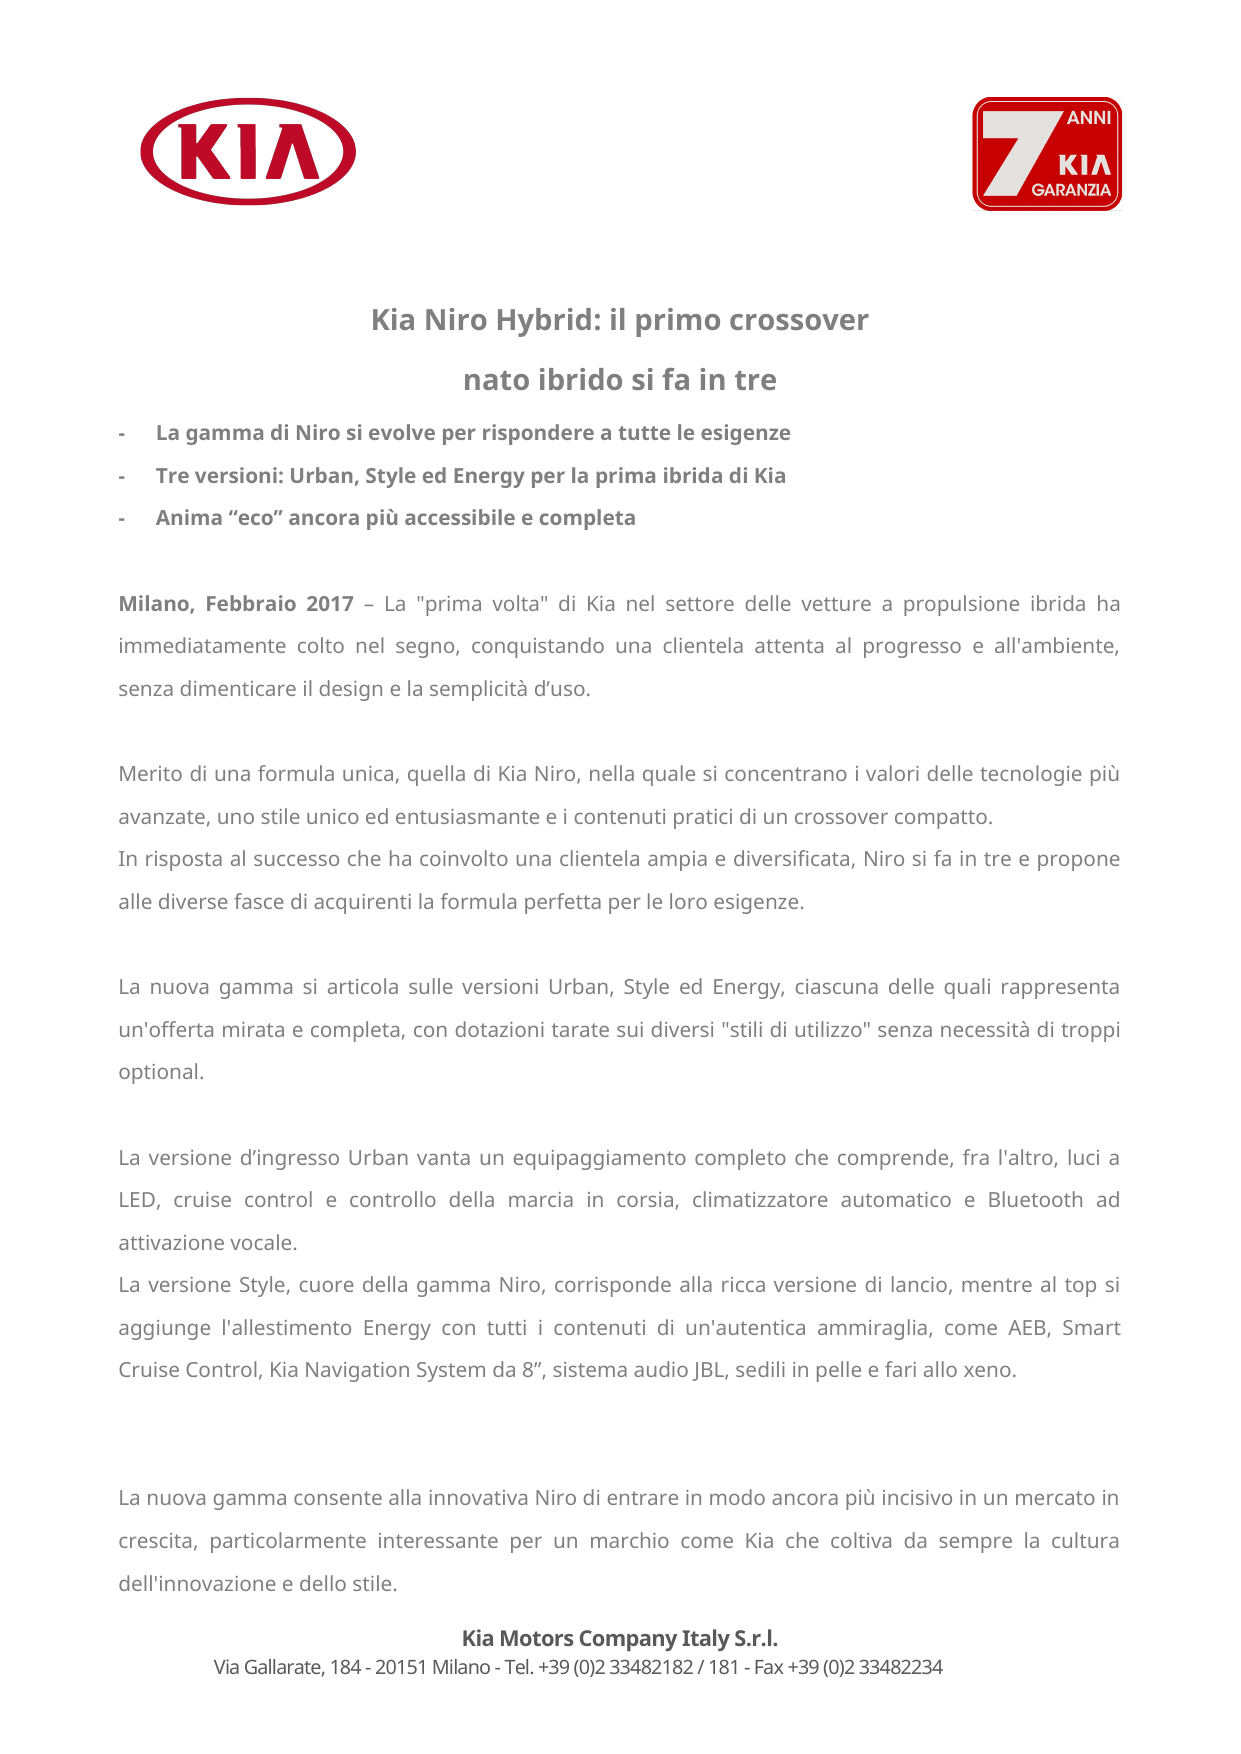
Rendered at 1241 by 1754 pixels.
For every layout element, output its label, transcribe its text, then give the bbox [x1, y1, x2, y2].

list Tre versioni: Urban, Style ed Energy per la prima ibrida di Kia [118, 461, 1122, 489]
text La versione Style, cuore della gamma Niro, corrisponde alla ricca versione di lancio, mentre al top si aggiunge l'allestimento Energy con tutti i contenuti di un'autentica ammiraglia, come AEB, Smart Cruise Control, Kia Navigation System da 8”, sistema audio JBL, sedili in pelle e fari allo xeno. [118, 1270, 1122, 1384]
text Merito di una formula unica, quella di Kia Niro, nella quale si concentrano i valori delle tecnologie più avanzate, uno stile unico ed entusiasmante e i contenuti pratici di un crossover compatto. [118, 759, 1122, 830]
picture [972, 97, 1123, 211]
list La gamma di Niro si evolve per rispondere a tutte le esigenze [118, 418, 1122, 447]
text La nuova gamma si articola sulle versioni Urban, Style ed Energy, ciascuna delle quali rappresenta un'offerta mirata e completa, con dotazioni tarate sui diversi "stili di utilizzo" senza necessità di troppi optional. [118, 972, 1122, 1086]
text La versione d’ingresso Urban vanta un equipaggiamento completo che comprende, fra l'altro, luci a LED, cruise control e controllo della marcia in corsia, climatizzatore automatico e Bluetooth ad attivazione vocale. [118, 1143, 1122, 1256]
text Milano, Febbraio 2017 – La "prima volta" di Kia nel settore delle vetture a propulsione ibrida ha immediatamente colto nel segno, conquistando una clientela attenta al progresso e all'ambiente, senza dimenticare il design e la semplicità d’uso. [118, 589, 1122, 702]
text La nuova gamma consente alla innovativa Niro di entrare in modo ancora più incisivo in un mercato in crescita, particolarmente interessante per un marchio come Kia che coltiva da sempre la cultura dell'innovazione e dello stile. [118, 1483, 1122, 1597]
text In risposta al successo che ha coinvolto una clientela ampia e diversificata, Niro si fa in tre e propone alle diverse fasce di acquirenti la formula perfetta per le loro esigenze. [118, 844, 1122, 915]
text Kia Niro Hybrid: il primo crossover [118, 299, 1122, 339]
picture [118, 73, 378, 211]
list Anima “eco” ancora più accessibile e completa [118, 503, 1122, 532]
text nato ibrido si fa in tre [118, 359, 1122, 398]
